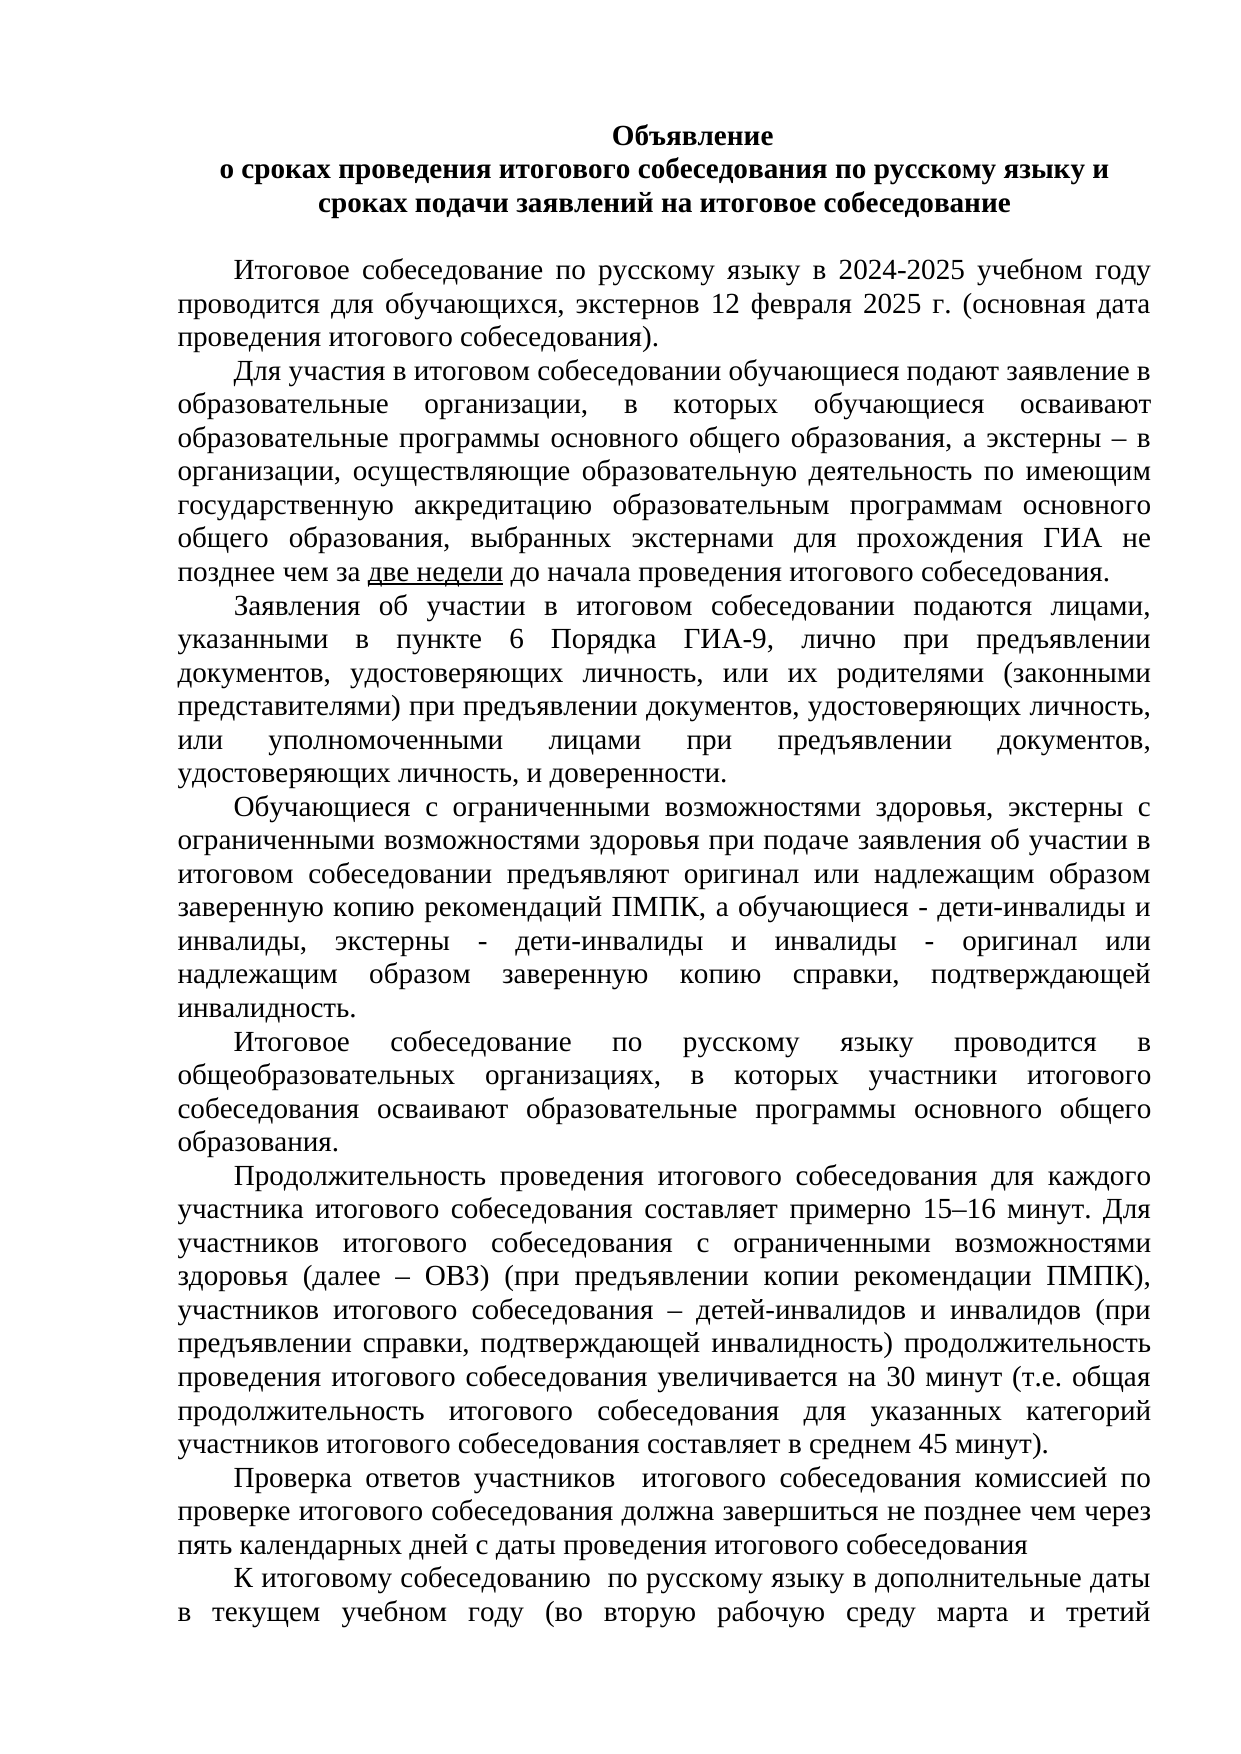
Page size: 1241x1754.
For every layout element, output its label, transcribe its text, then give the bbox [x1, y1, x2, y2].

text Итоговое собеседование по русскому языку проводится в общеобразовательных организациях, в которых участники итогового собеседования осваивают образовательные программы основного общего образования. [177, 1024, 1152, 1158]
text Заявления об участии в итоговом собеседовании подаются лицами, указанными в пункте 6 Порядка ГИА-9, лично при предъявлении документов, удостоверяющих личность, или их родителями (законными представителями) при предъявлении документов, удостоверяющих личность, или уполномоченными лицами при предъявлении документов, удостоверяющих личность, и доверенности. [177, 588, 1152, 789]
text о сроках проведения итогового собеседования по русскому языку и сроках подачи заявлений на итоговое собеседование [177, 152, 1152, 219]
text Обучающиеся с ограниченными возможностями здоровья, экстерны с ограниченными возможностями здоровья при подаче заявления об участии в итоговом собеседовании предъявляют оригинал или надлежащим образом заверенную копию рекомендаций ПМПК, а обучающиеся - дети-инвалиды и инвалиды, экстерны - дети-инвалиды и инвалиды - оригинал или надлежащим образом заверенную копию справки, подтверждающей инвалидность. [177, 789, 1152, 1024]
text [177, 1560, 1152, 1627]
text Объявление [177, 118, 1152, 152]
text Итоговое собеседование по русскому языку в 2024-2025 учебном году проводится для обучающихся, экстернов 12 февраля 2025 г. (основная дата проведения итогового собеседования). [177, 252, 1152, 353]
text Для участия в итоговом собеседовании обучающиеся подают заявление в образовательные организации, в которых обучающиеся осваивают образовательные программы основного общего образования, а экстерны – в организации, осуществляющие образовательную деятельность по имеющим государственную аккредитацию образовательным программам основного общего образования, выбранных экстернами для прохождения ГИА не позднее чем за две недели до начала проведения итогового собеседования. [177, 353, 1152, 588]
text Проверка ответов участников итогового собеседования комиссией по проверке итогового собеседования должна завершиться не позднее чем через пять календарных дней с даты проведения итогового собеседования [177, 1460, 1152, 1560]
text Продолжительность проведения итогового собеседования для каждого участника итогового собеседования составляет примерно 15–16 минут. Для участников итогового собеседования с ограниченными возможностями здоровья (далее – ОВЗ) (при предъявлении копии рекомендации ПМПК), участников итогового собеседования – детей-инвалидов и инвалидов (при предъявлении справки, подтверждающей инвалидность) продолжительность проведения итогового собеседования увеличивается на 30 минут (т.е. общая продолжительность итогового собеседования для указанных категорий участников итогового собеседования составляет в среднем 45 минут). [177, 1158, 1152, 1460]
